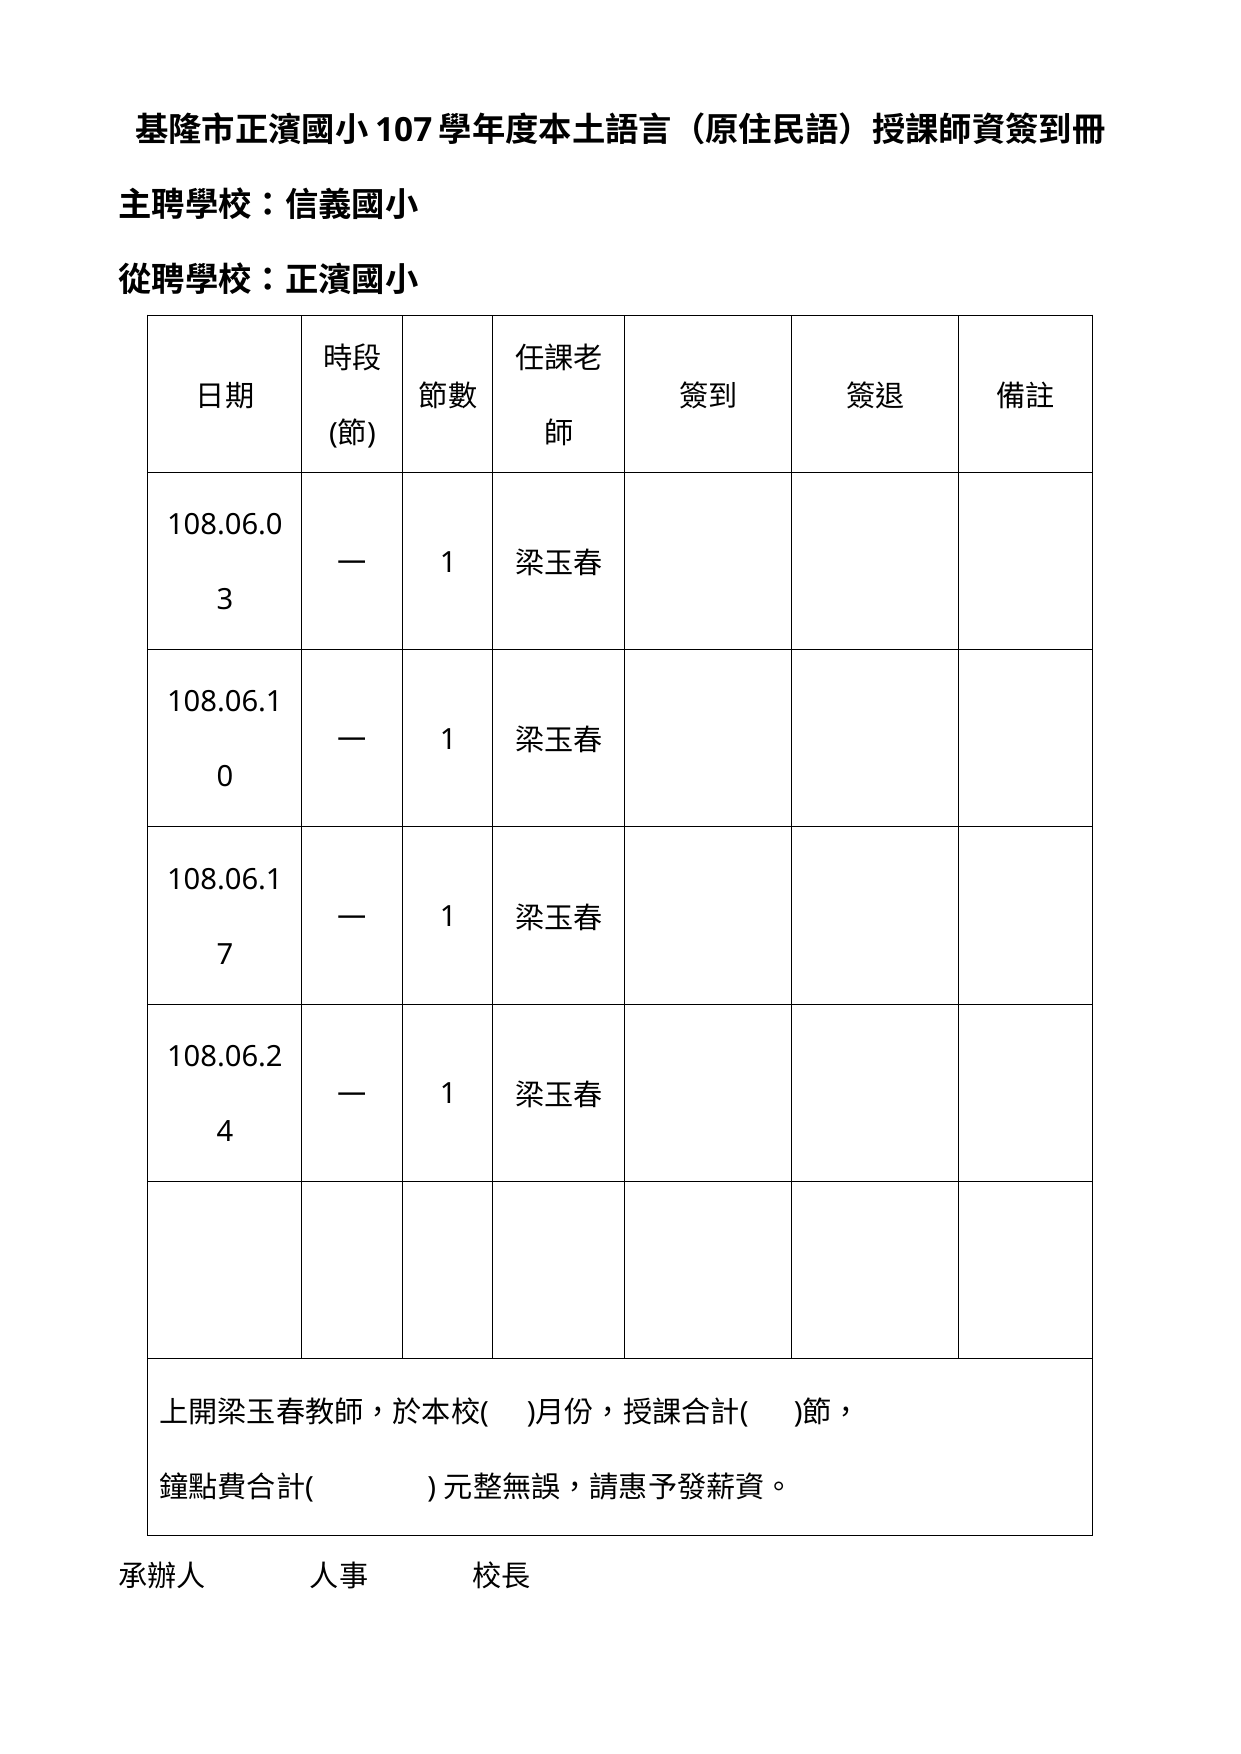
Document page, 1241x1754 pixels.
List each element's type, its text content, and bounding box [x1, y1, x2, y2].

table_cell [959, 650, 1092, 826]
table_header 簽退 [792, 316, 958, 472]
table_cell 108.06.17 [148, 827, 301, 1003]
table_cell [959, 827, 1092, 1003]
table_cell 梁玉春 [493, 1005, 624, 1181]
text 基隆市正濱國小107學年度本土語言（原住民語）授課師資簽到冊 [118, 89, 1122, 164]
table_cell 1 [403, 827, 492, 1003]
table_cell [959, 1182, 1092, 1358]
table_cell [792, 1005, 958, 1181]
table_cell [792, 473, 958, 649]
table_header 節數 [403, 316, 492, 472]
table_cell [302, 1182, 402, 1358]
table_cell 梁玉春 [493, 827, 624, 1003]
table_cell 上開梁玉春教師，於本校( )月份，授課合計( )節， 鐘點費合計( ) 元整無誤，請惠予發薪資。 [148, 1359, 1092, 1535]
table_cell [792, 650, 958, 826]
table_cell [959, 1005, 1092, 1181]
text 從聘學校：正濱國小 [118, 239, 1122, 314]
table_cell 1 [403, 473, 492, 649]
table_cell [959, 473, 1092, 649]
table_cell [625, 1182, 791, 1358]
table_cell [792, 827, 958, 1003]
table_cell [625, 827, 791, 1003]
table_cell [625, 650, 791, 826]
table_cell [625, 473, 791, 649]
table_cell [493, 1182, 624, 1358]
table_cell 108.06.03 [148, 473, 301, 649]
table_cell 一 [302, 650, 402, 826]
table_cell [403, 1182, 492, 1358]
table_cell 108.06.10 [148, 650, 301, 826]
table_header 時段(節) [302, 316, 402, 472]
table_cell 108.06.24 [148, 1005, 301, 1181]
table_cell 梁玉春 [493, 473, 624, 649]
text 承辦人 人事 校長 [118, 1536, 1122, 1611]
table_cell 一 [302, 473, 402, 649]
table_header 日期 [148, 316, 301, 472]
table_cell 梁玉春 [493, 650, 624, 826]
table_cell [625, 1005, 791, 1181]
table_header 備註 [959, 316, 1092, 472]
table_cell [792, 1182, 958, 1358]
table_cell 1 [403, 1005, 492, 1181]
table_cell 1 [403, 650, 492, 826]
table_header 簽到 [625, 316, 791, 472]
table_header 任課老師 [493, 316, 624, 472]
table_cell 一 [302, 1005, 402, 1181]
table_cell 一 [302, 827, 402, 1003]
text 主聘學校：信義國小 [118, 164, 1122, 239]
table_cell [148, 1182, 301, 1358]
